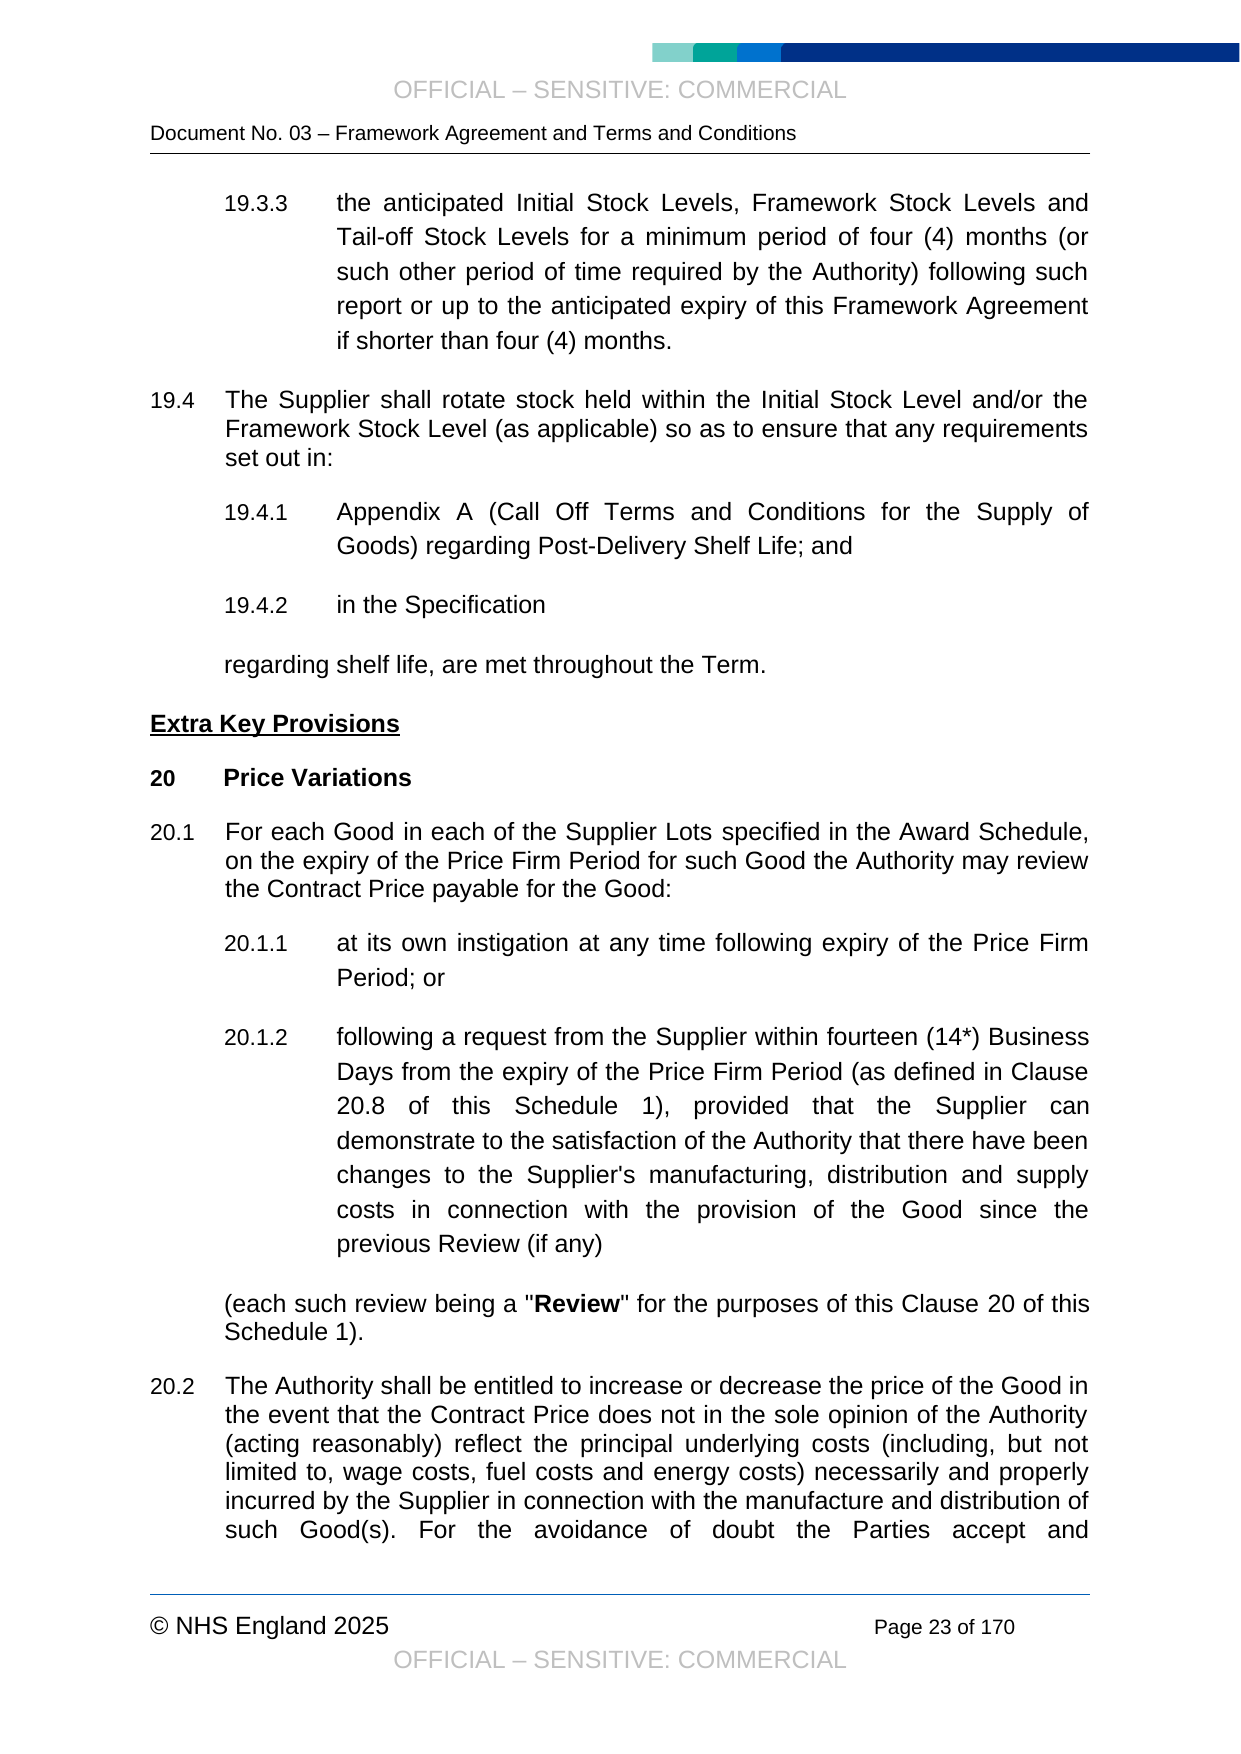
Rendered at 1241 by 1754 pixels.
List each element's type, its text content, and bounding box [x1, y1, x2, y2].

subtitle Appendix A (Call Off Terms and Conditions for the Supply of Goods) regarding Post-Delivery Shelf Life; and [224, 497, 1090, 560]
subtitle Price Variations [150, 763, 1090, 792]
subtitle The Supplier shall rotate stock held within the Initial Stock Level and/or the Framework Stock Level (as applicable) so as to ensure that any requirements set out in: [150, 385, 1090, 472]
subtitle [150, 1371, 1090, 1543]
subtitle regarding shelf life, are met throughout the Term. [224, 650, 1090, 679]
subtitle Extra Key Provisions [150, 709, 1090, 738]
subtitle For each Good in each of the Supplier Lots specified in the Award Schedule, on the expiry of the Price Firm Period for such Good the Authority may review the Contract Price payable for the Good: [150, 817, 1090, 903]
list (each such review being a "Review" for the purposes of this Clause 20 of this Schedule 1). [224, 1288, 1090, 1346]
subtitle in the Specification [224, 591, 1090, 619]
subtitle at its own instigation at any time following expiry of the Price Firm Period; or [224, 928, 1090, 991]
subtitle following a request from the Supplier within fourteen (14*) Business Days from the expiry of the Price Firm Period (as defined in Clause 20.8 of this Schedule 1), provided that the Supplier can demonstrate to the satisfaction of the Authority that there have been changes to the Supplier's manufacturing, distribution and supply costs in connection with the provision of the Good since the previous Review (if any) [224, 1022, 1090, 1258]
subtitle the anticipated Initial Stock Levels, Framework Stock Levels and Tail-off Stock Levels for a minimum period of four (4) months (or such other period of time required by the Authority) following such report or up to the anticipated expiry of this Framework Agreement if shorter than four (4) months. [224, 188, 1090, 354]
